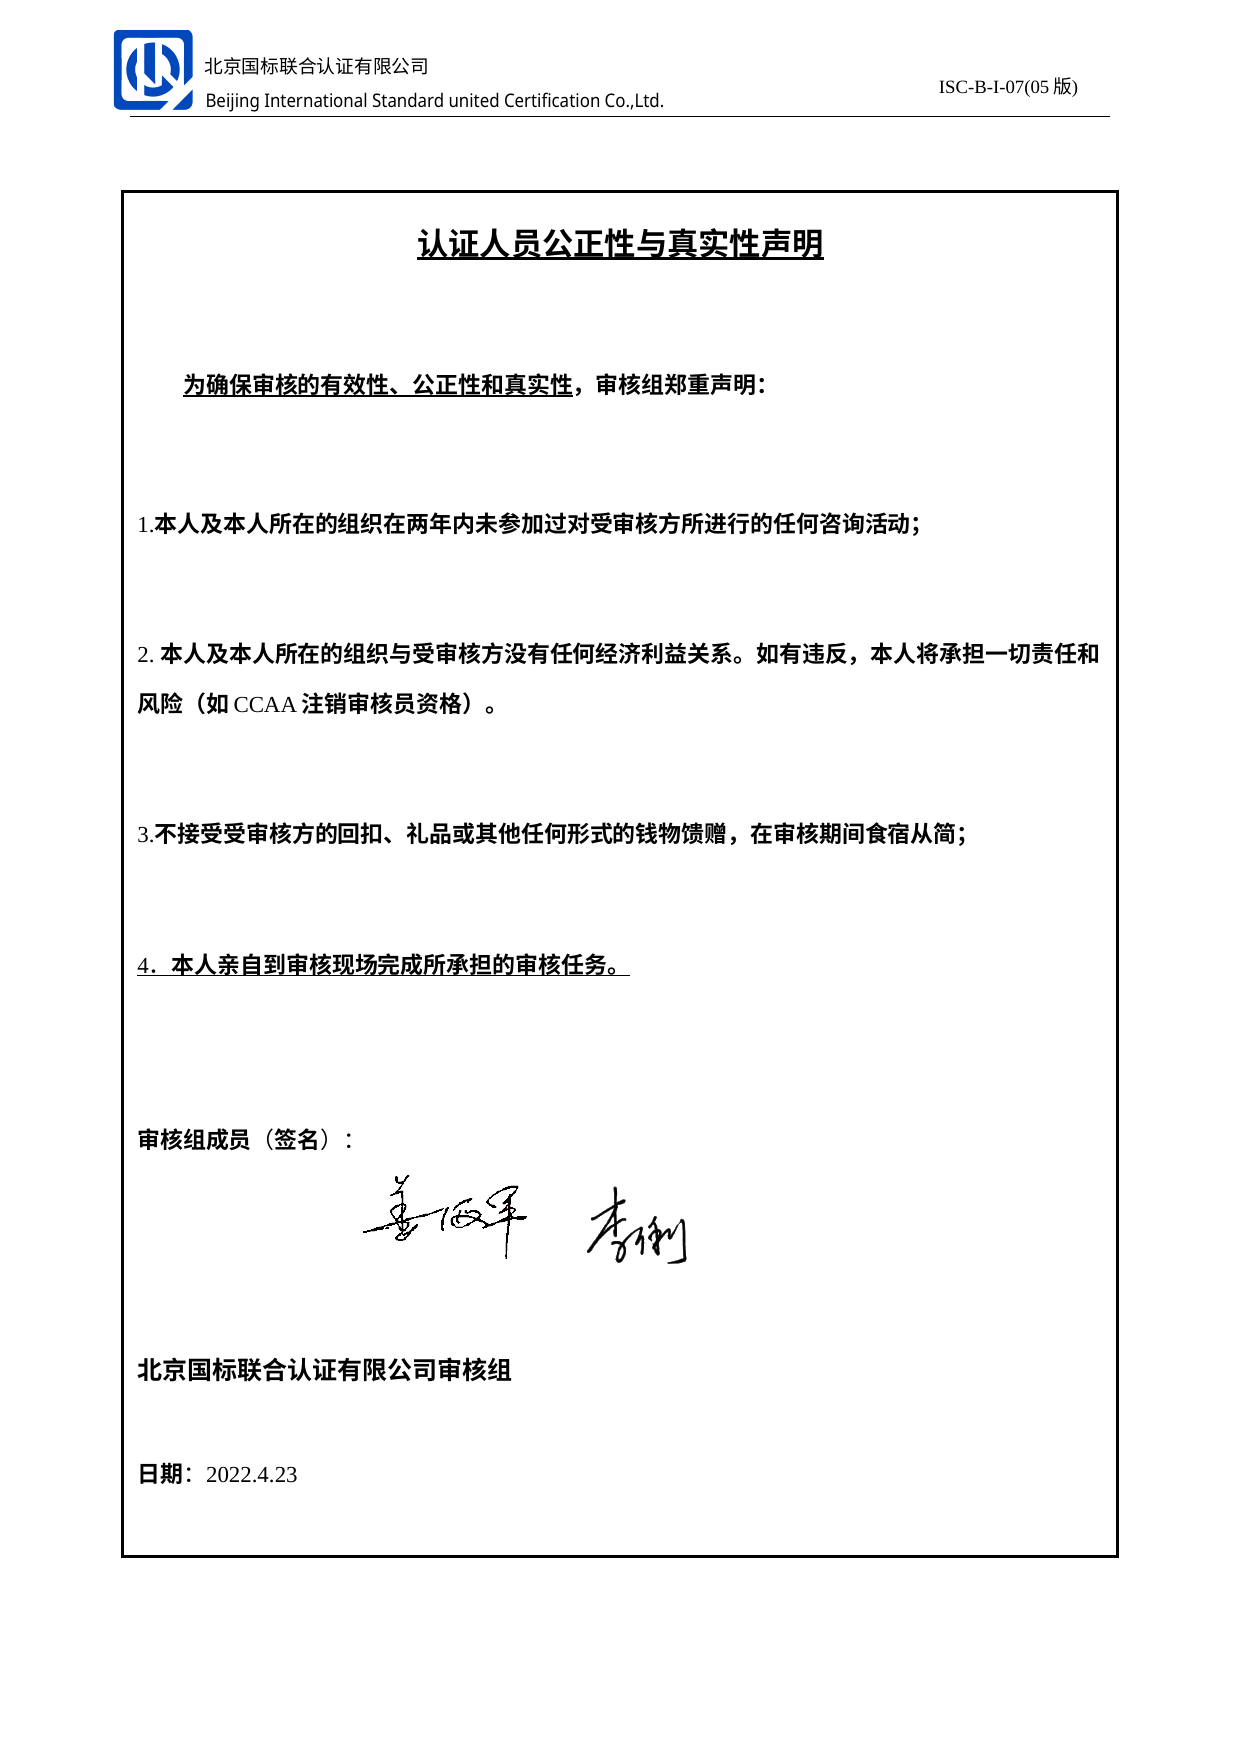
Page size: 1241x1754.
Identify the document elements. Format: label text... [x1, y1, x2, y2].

table_header 认证人员公正性与真实性声明 为确保审核的有效性、公正性和真实性，审核组郑重声明： 1.本人及本人所在的组织在两年内未参加过对受审核方所进行的任何咨询活动； 2. 本人及本人所在的组织与受审核方没有任何经济利益关系。如有违反，本人将承担一切责任和风险（如CCAA注销审核员资格）。 3.不接受受审核方的回扣、礼品或其他任何形式的钱物馈赠，在审核期间食宿从简； 4．本人亲自到审核现场完成所承担的审核任务。 审核组成员（签名）： 北京国标联合认证有限公司审核组 日期：2022.4.23 [124, 193, 1116, 1555]
picture [583, 1184, 688, 1265]
picture [113, 30, 193, 110]
picture [349, 1163, 527, 1259]
